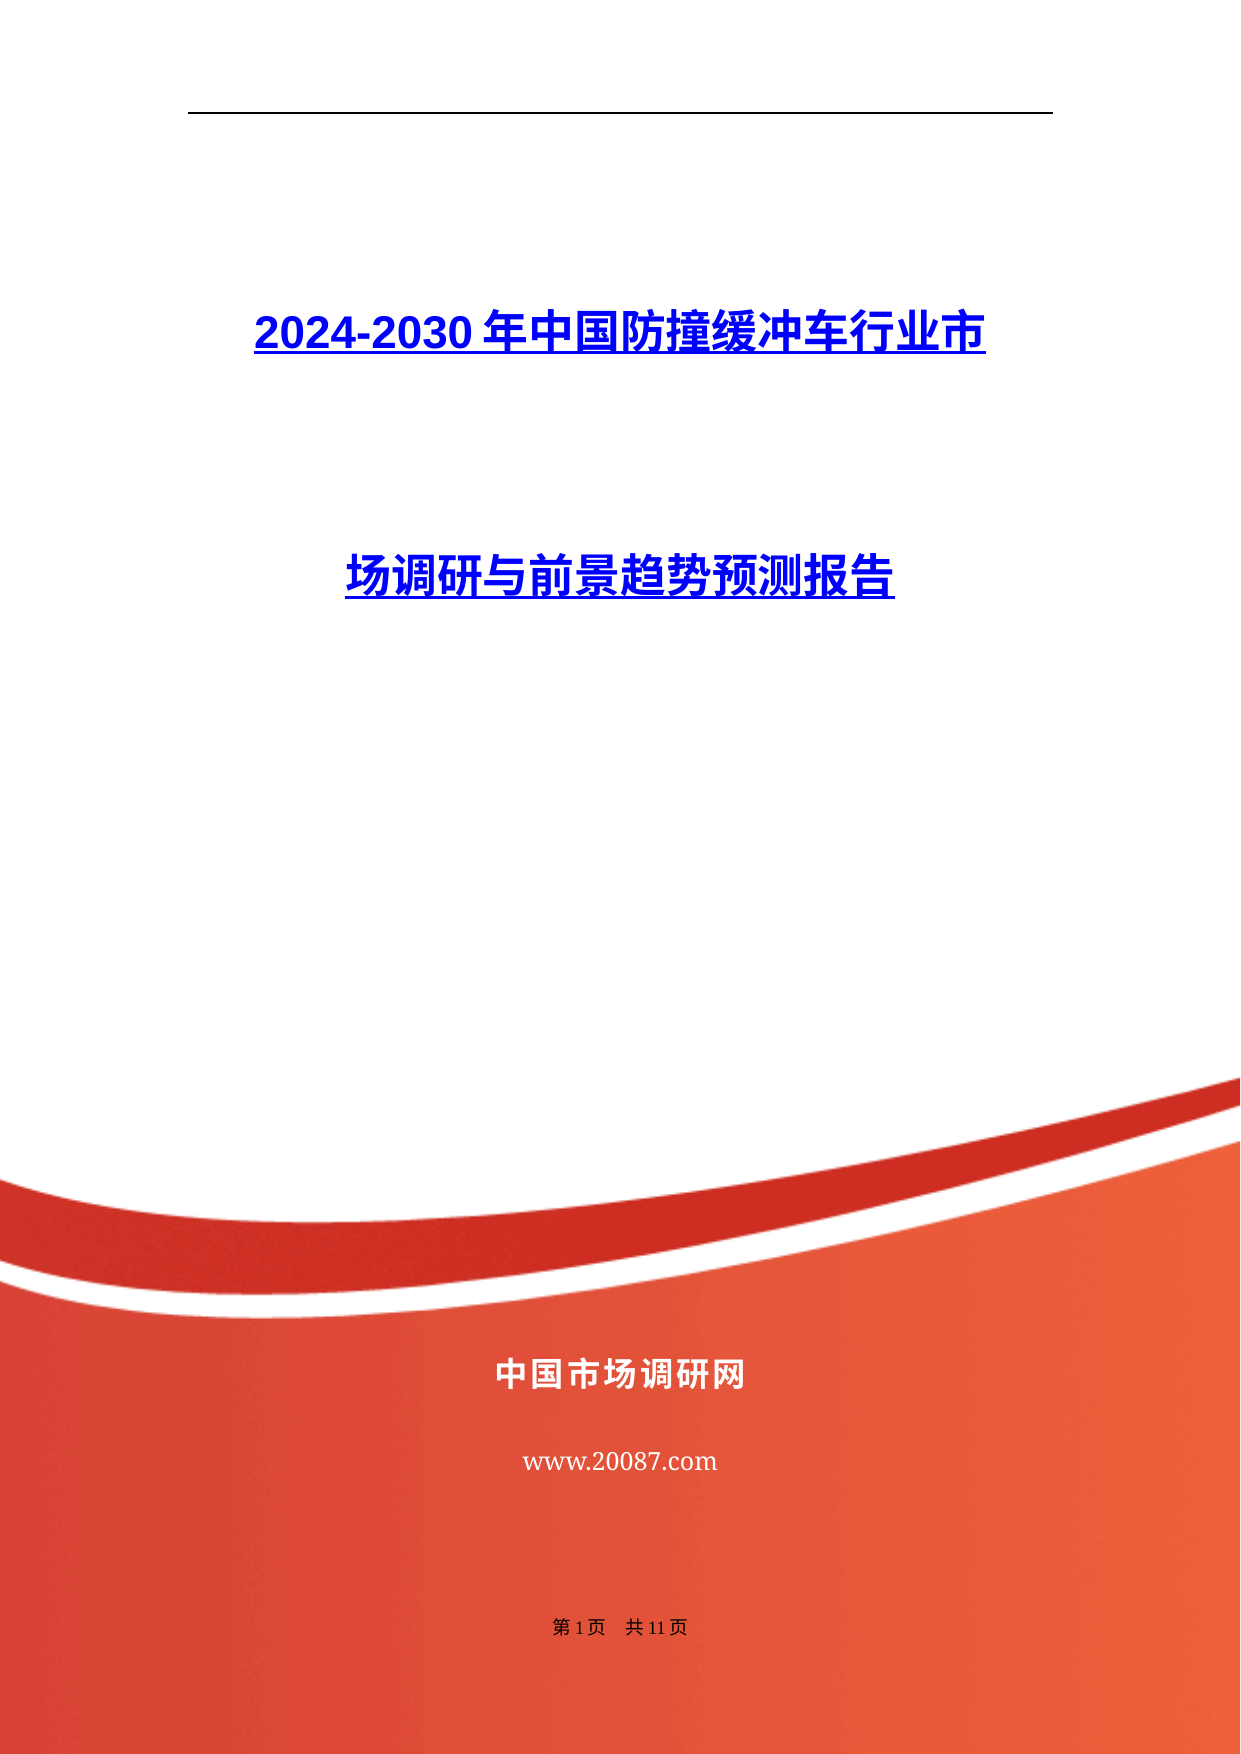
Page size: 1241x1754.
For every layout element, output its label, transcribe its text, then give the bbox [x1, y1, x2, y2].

text www.20087.com [187, 1428, 1053, 1493]
table_header 2024-2030年中国防撞缓冲车行业市场调研与前景趋势预测报告 [188, 207, 1053, 773]
subtitle 中国市场调研网 [187, 1339, 1053, 1404]
picture [0, 1006, 1241, 1754]
